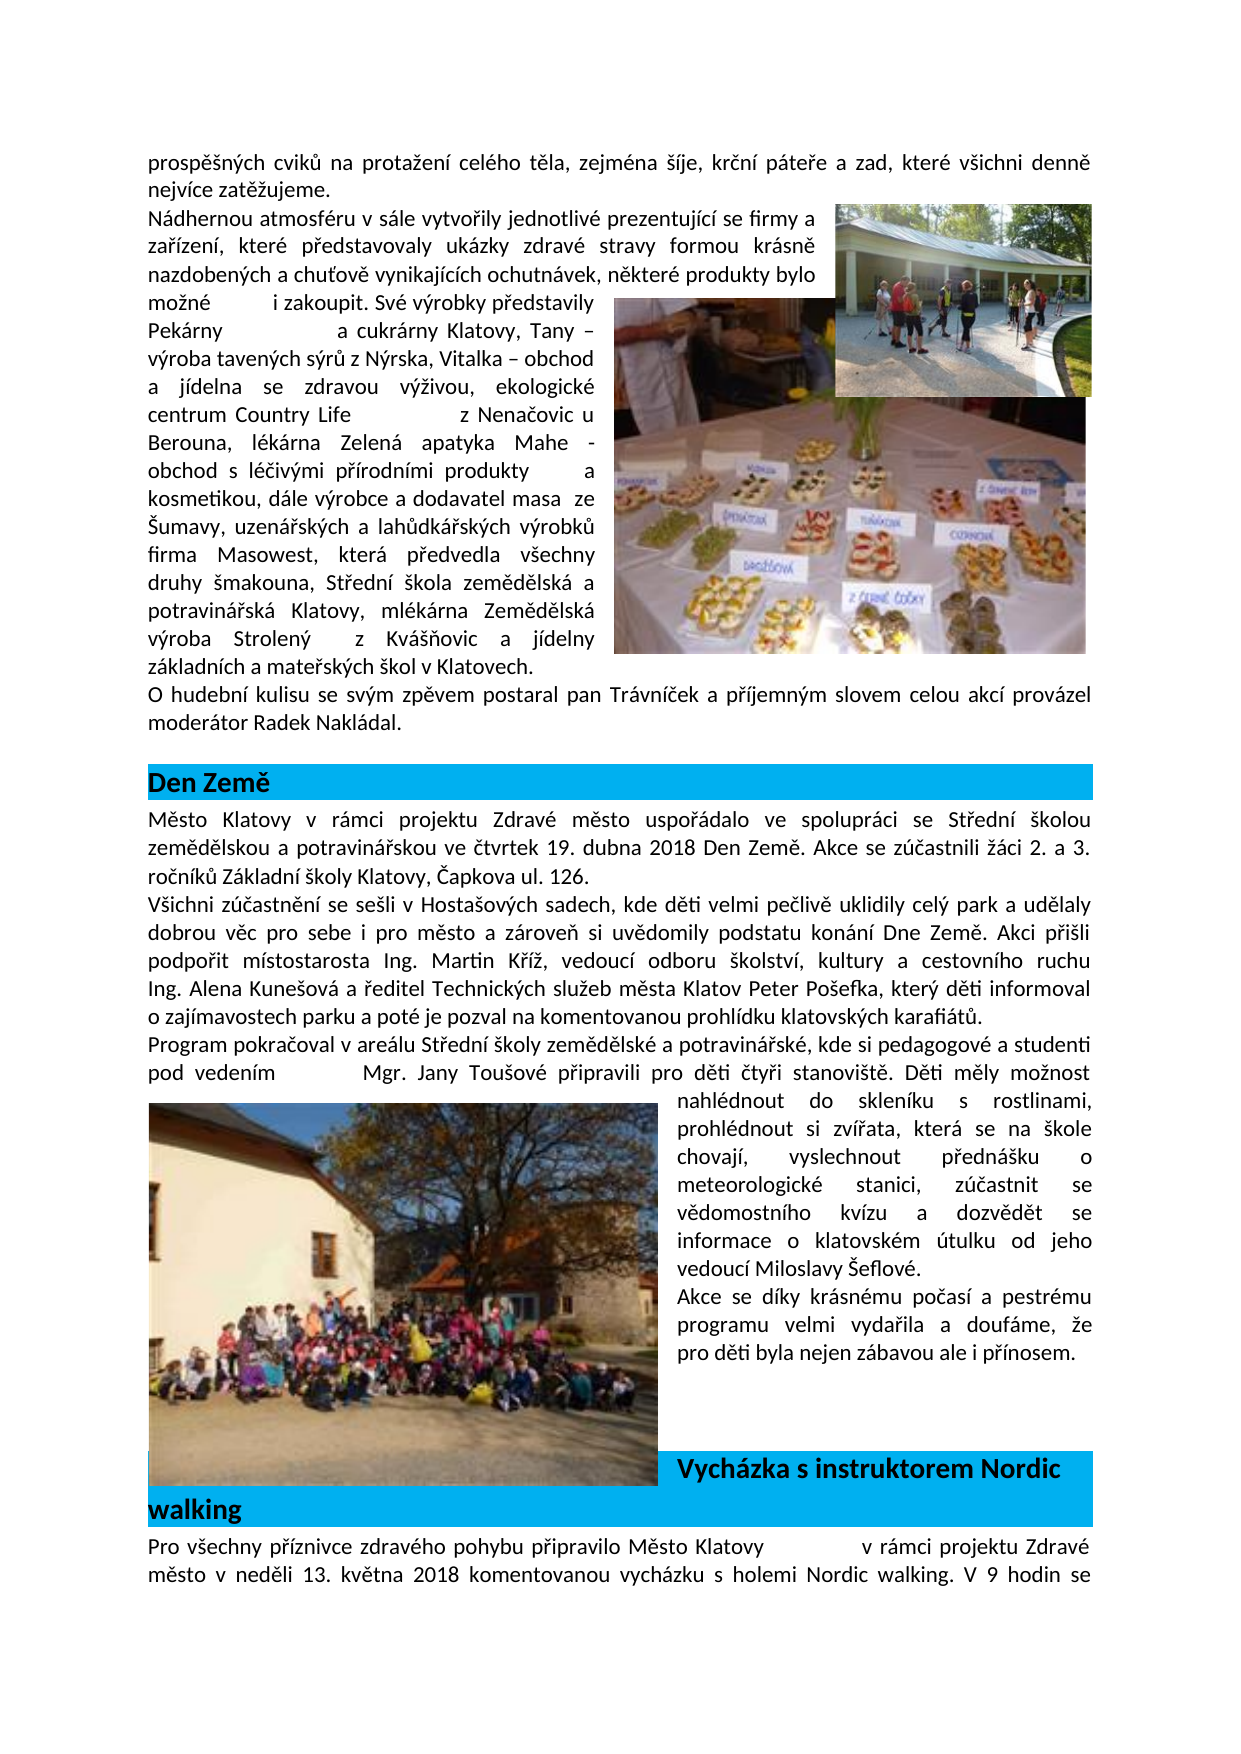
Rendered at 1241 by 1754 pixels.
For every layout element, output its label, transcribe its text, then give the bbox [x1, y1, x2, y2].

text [148, 148, 1093, 204]
subtitle Vycházka s instruktorem Nordic walking [148, 1451, 1093, 1527]
text O hudební kulisu se svým zpěvem postaral pan Trávníček a příjemným slovem celou akcí provázel moderátor Radek Nakládal. [148, 680, 1093, 736]
picture [614, 204, 1092, 654]
text Akce se díky krásnému počasí a pestrému programu velmi vydařila a doufáme, že pro děti byla nejen zábavou ale i přínosem. [658, 1282, 1093, 1366]
text Město Klatovy v rámci projektu Zdravé město uspořádalo ve spolupráci se Střední školou zemědělskou a potravinářskou ve čtvrtek 19. dubna 2018 Den Země. Akce se zúčastnili žáci 2. a 3. ročníků Základní školy Klatovy, Čapkova ul. 126. [148, 805, 1093, 890]
picture [148, 1103, 658, 1485]
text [148, 1532, 1093, 1588]
text Všichni zúčastnění se sešli v Hostašových sadech, kde děti velmi pečlivě uklidily celý park a udělaly dobrou věc pro sebe i pro město a zároveň si uvědomily podstatu konání Dne Země. Akci přišli podpořit místostarosta Ing. Martin Kříž, vedoucí odboru školství, kultury a cestovního ruchu Ing. Alena Kunešová a ředitel Technických služeb města Klatov Peter Pošefka, který děti informoval o zajímavostech parku a poté je pozval na komentovanou prohlídku klatovských karafiátů. [148, 890, 1093, 1030]
text Program pokračoval v areálu Střední školy zemědělské a potravinářské, kde si pedagogové a studenti pod vedením Mgr. Jany Toušové připravili pro děti čtyři stanoviště. Děti měly možnost nahlédnout do skleníku s rostlinami, prohlédnout si zvířata, která se na škole chovají, vyslechnout přednášku o meteorologické stanici, zúčastnit se vědomostního kvízu a dozvědět se informace o klatovském útulku od jeho vedoucí Miloslavy Šeflové. [148, 1030, 1093, 1282]
subtitle Den Země [148, 764, 1093, 800]
